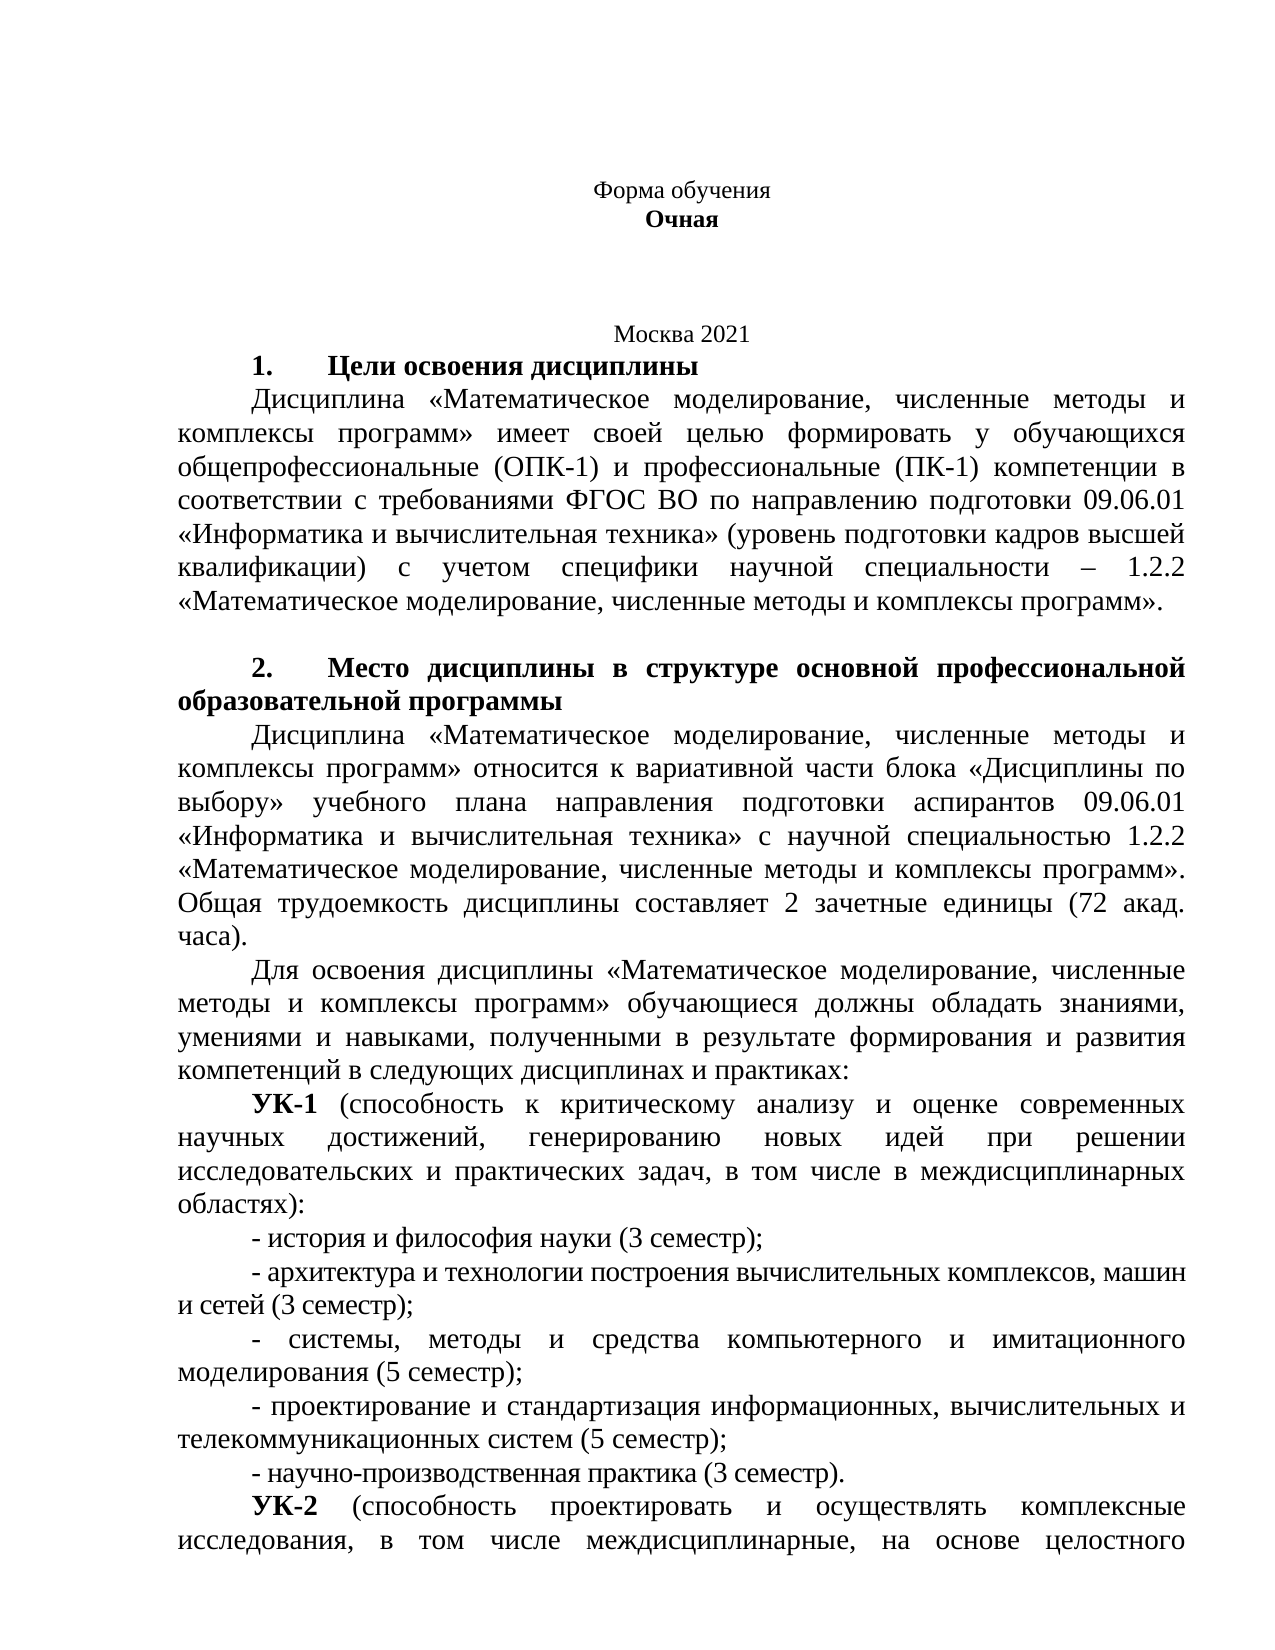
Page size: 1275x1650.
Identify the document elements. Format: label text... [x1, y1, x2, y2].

list Место дисциплины в структуре основной профессиональной образовательной программы [177, 650, 1186, 717]
text - научно-производственная практика (3 семестр). [177, 1455, 1186, 1488]
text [177, 1488, 1186, 1556]
text УК-1 (способность к критическому анализу и оценке современных научных достижений, генерированию новых идей при решении исследовательских и практических задач, в том числе в междисциплинарных областях): [177, 1086, 1186, 1220]
text - системы, методы и средства компьютерного и имитационного моделирования (5 семестр); [177, 1321, 1186, 1388]
text Дисциплина «Математическое моделирование, численные методы и комплексы программ» имеет своей целью формировать у обучающихся общепрофессиональные (ОПК-1) и профессиональные (ПК-1) компетенции в соответствии с требованиями ФГОС ВО по направлению подготовки 09.06.01 «Информатика и вычислительная техника» (уровень подготовки кадров высшей квалификации) с учетом специфики научной специальности – 1.2.2 «Математическое моделирование, численные методы и комплексы программ». [177, 382, 1186, 616]
text Москва 2021 [177, 319, 1186, 348]
text Форма обучения [177, 176, 1186, 204]
text - архитектура и технологии построения вычислительных комплексов, машин и сетей (3 семестр); [177, 1254, 1186, 1321]
text Очная [177, 204, 1186, 233]
text Дисциплина «Математическое моделирование, численные методы и комплексы программ» относится к вариативной части блока «Дисциплины по выбору» учебного плана направления подготовки аспирантов 09.06.01 «Информатика и вычислительная техника» с научной специальностью 1.2.2 «Математическое моделирование, численные методы и комплексы программ». Общая трудоемкость дисциплины составляет 2 зачетные единицы (72 акад. часа). [177, 717, 1186, 952]
text - проектирование и стандартизация информационных, вычислительных и телекоммуникационных систем (5 семестр); [177, 1388, 1186, 1455]
text - история и философия науки (3 семестр); [177, 1220, 1186, 1254]
text Для освоения дисциплины «Математическое моделирование, численные методы и комплексы программ» обучающиеся должны обладать знаниями, умениями и навыками, полученными в результате формирования и развития компетенций в следующих дисциплинах и практиках: [177, 952, 1186, 1086]
list Цели освоения дисциплины [251, 348, 1186, 382]
